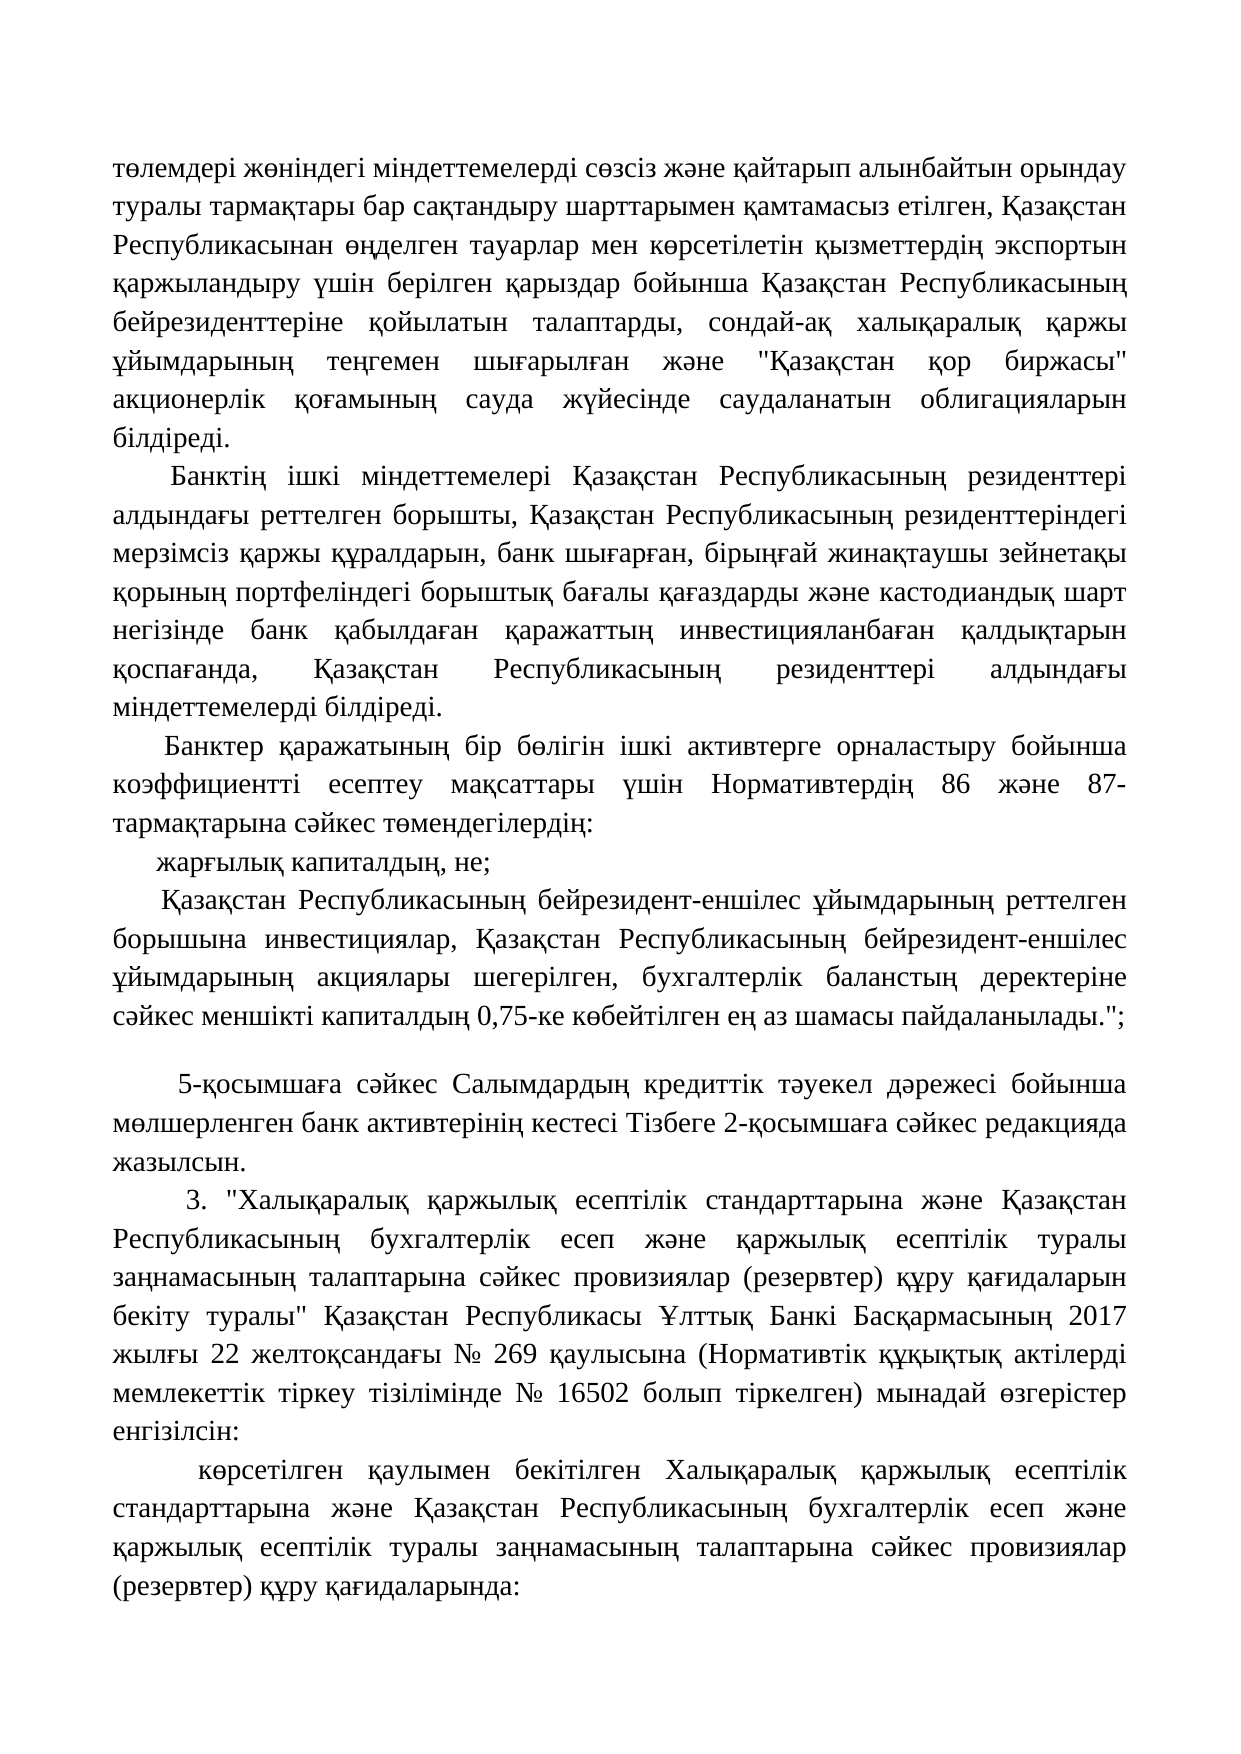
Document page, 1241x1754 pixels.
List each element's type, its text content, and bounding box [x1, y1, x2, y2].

text Қазақстан Республикасының бейрезидент-еншілес ұйымдарының реттелген борышына инвестициялар, Қазақстан Республикасының бейрезидент-еншілес ұйымдарының акциялары шегерілген, бухгалтерлік баланстың деректеріне сәйкес меншікті капиталдың 0,75-ке көбейтілген ең аз шамасы пайдаланылады."; [112, 882, 1128, 1031]
text көрсетілген қаулымен бекітілген Халықаралық қаржылық есептілік стандарттарына және Қазақстан Республикасының бухгалтерлік есеп және қаржылық есептілік туралы заңнамасының талаптарына сәйкес провизиялар (резервтер) құру қағидаларында: [112, 1452, 1128, 1601]
text 5-қосымшаға сәйкес Салымдардың кредиттік тәуекел дәрежесі бойынша мөлшерленген банк активтерінің кестесі Тізбеге 2-қосымшаға сәйкес редакцияда жазылсын. [112, 1067, 1128, 1177]
text жарғылық капиталдың, не; [112, 844, 1128, 877]
text 3. "Халықаралық қаржылық есептілік стандарттарына және Қазақстан Республикасының бухгалтерлік есеп және қаржылық есептілік туралы заңнамасының талаптарына сәйкес провизиялар (резервтер) құру қағидаларын бекіту туралы" Қазақстан Республикасы Ұлттық Банкі Басқармасының 2017 жылғы 22 желтоқсандағы № 269 қаулысына (Нормативтік құқықтық актілерді мемлекеттік тіркеу тізілімінде № 16502 болып тіркелген) мынадай өзгерістер енгізілсін: [112, 1182, 1128, 1447]
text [112, 150, 1128, 453]
text Банктер қаражатының бір бөлігін ішкі активтерге орналастыру бойынша коэффициентті есептеу мақсаттары үшін Нормативтердің 86 және 87-тармақтарына сәйкес төмендегілердің: [112, 728, 1128, 839]
text Банктің ішкі міндеттемелері Қазақстан Республикасының резиденттері алдындағы реттелген борышты, Қазақстан Республикасының резиденттеріндегі мерзімсіз қаржы құралдарын, банк шығарған, бірыңғай жинақтаушы зейнетақы қорының портфеліндегі борыштық бағалы қағаздарды және кастодиандық шарт негізінде банк қабылдаған қаражаттың инвестицияланбаған қалдықтарын қоспағанда, Қазақстан Республикасының резиденттері алдындағы міндеттемелерді білдіреді. [112, 458, 1128, 723]
